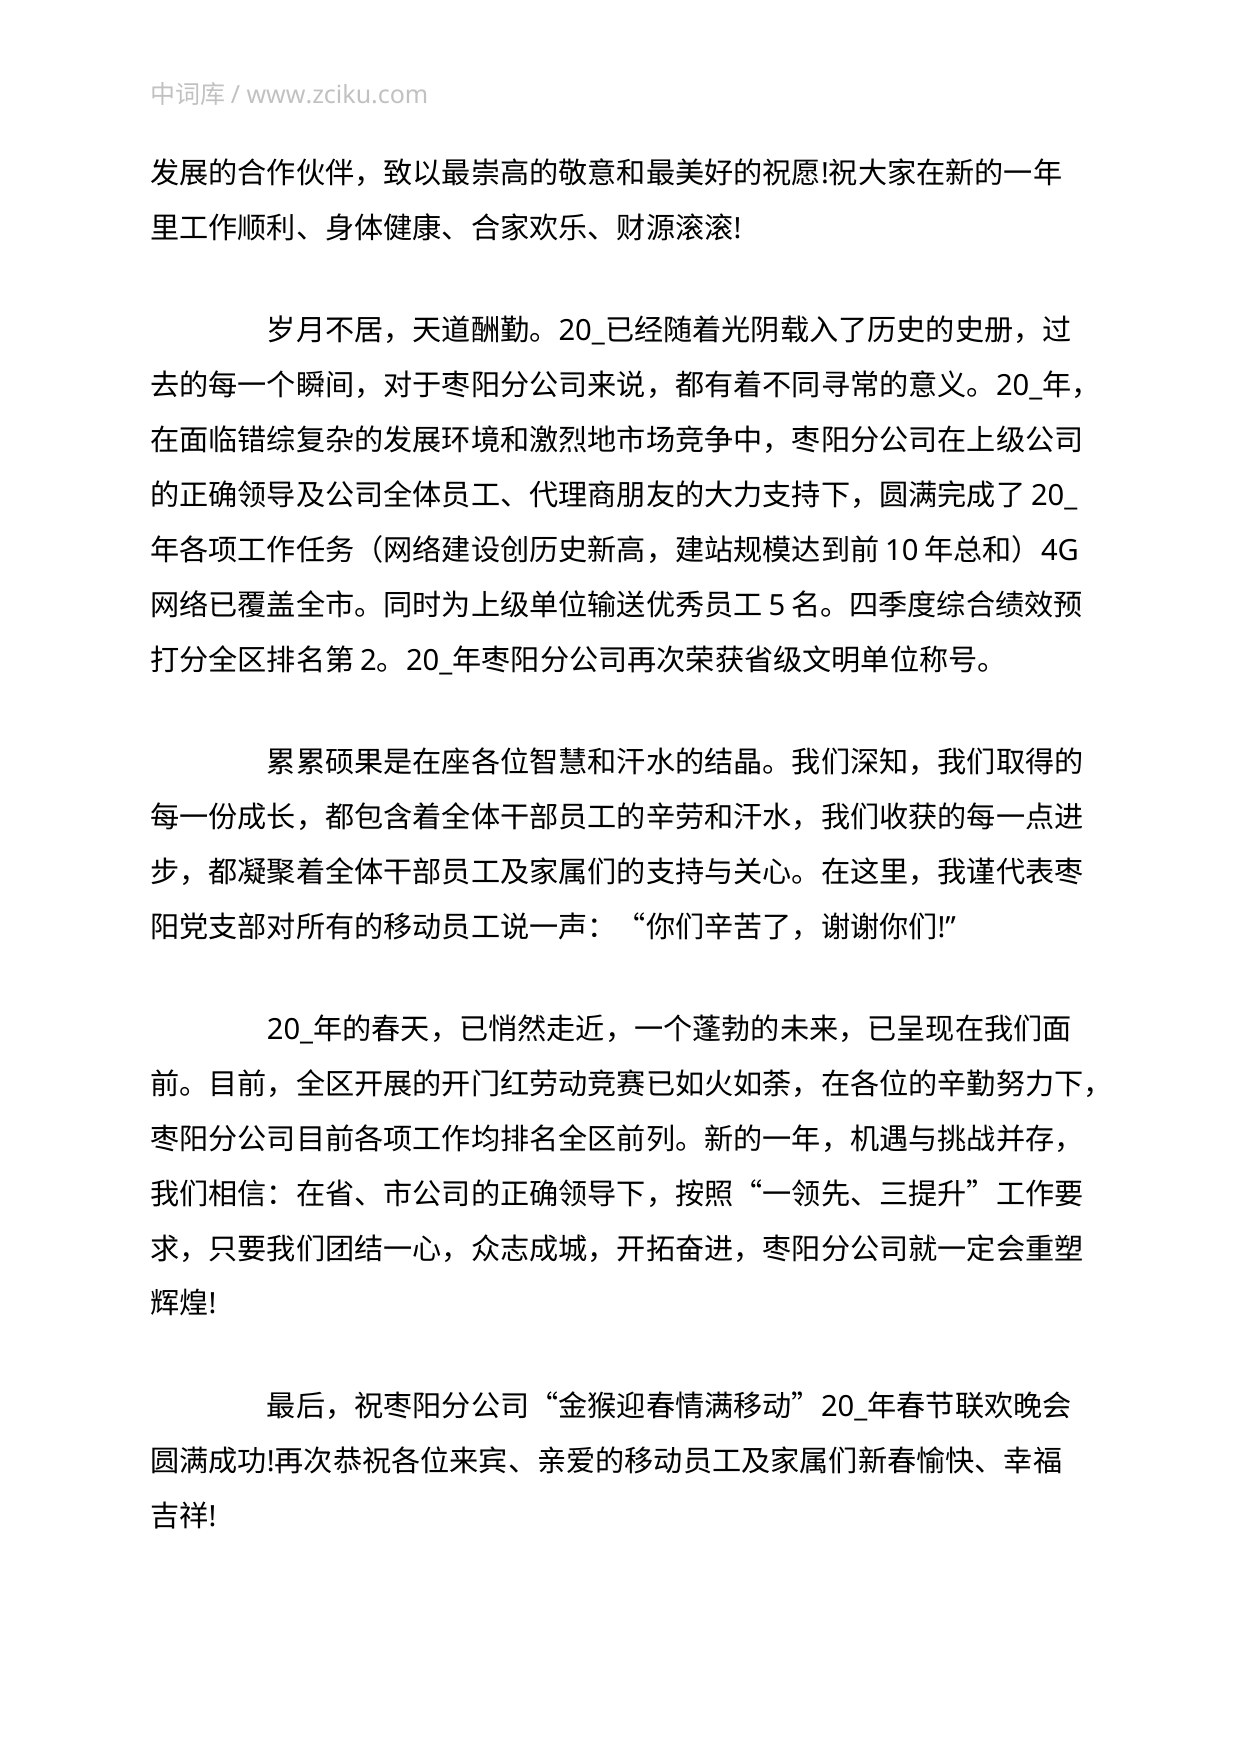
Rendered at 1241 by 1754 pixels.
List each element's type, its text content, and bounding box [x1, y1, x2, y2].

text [150, 150, 1090, 247]
text 岁月不居，天道酬勤。20_已经随着光阴载入了历史的史册，过去的每一个瞬间，对于枣阳分公司来说，都有着不同寻常的意义。20_年，在面临错综复杂的发展环境和激烈地市场竞争中，枣阳分公司在上级公司的正确领导及公司全体员工、代理商朋友的大力支持下，圆满完成了20_年各项工作任务（网络建设创历史新高，建站规模达到前10年总和）4G网络已覆盖全市。同时为上级单位输送优秀员工5名。四季度综合绩效预打分全区排名第2。20_年枣阳分公司再次荣获省级文明单位称号。 [150, 307, 1090, 679]
text 20_年的春天，已悄然走近，一个蓬勃的未来，已呈现在我们面前。目前，全区开展的开门红劳动竞赛已如火如荼，在各位的辛勤努力下，枣阳分公司目前各项工作均排名全区前列。新的一年，机遇与挑战并存，我们相信：在省、市公司的正确领导下，按照“一领先、三提升”工作要求，只要我们团结一心，众志成城，开拓奋进，枣阳分公司就一定会重塑辉煌! [150, 1006, 1090, 1322]
text 最后，祝枣阳分公司“金猴迎春情满移动”20_年春节联欢晚会圆满成功!再次恭祝各位来宾、亲爱的移动员工及家属们新春愉快、幸福吉祥! [150, 1382, 1090, 1534]
text 累累硕果是在座各位智慧和汗水的结晶。我们深知，我们取得的每一份成长，都包含着全体干部员工的辛劳和汗水，我们收获的每一点进步，都凝聚着全体干部员工及家属们的支持与关心。在这里，我谨代表枣阳党支部对所有的移动员工说一声：“你们辛苦了，谢谢你们!” [150, 739, 1090, 946]
